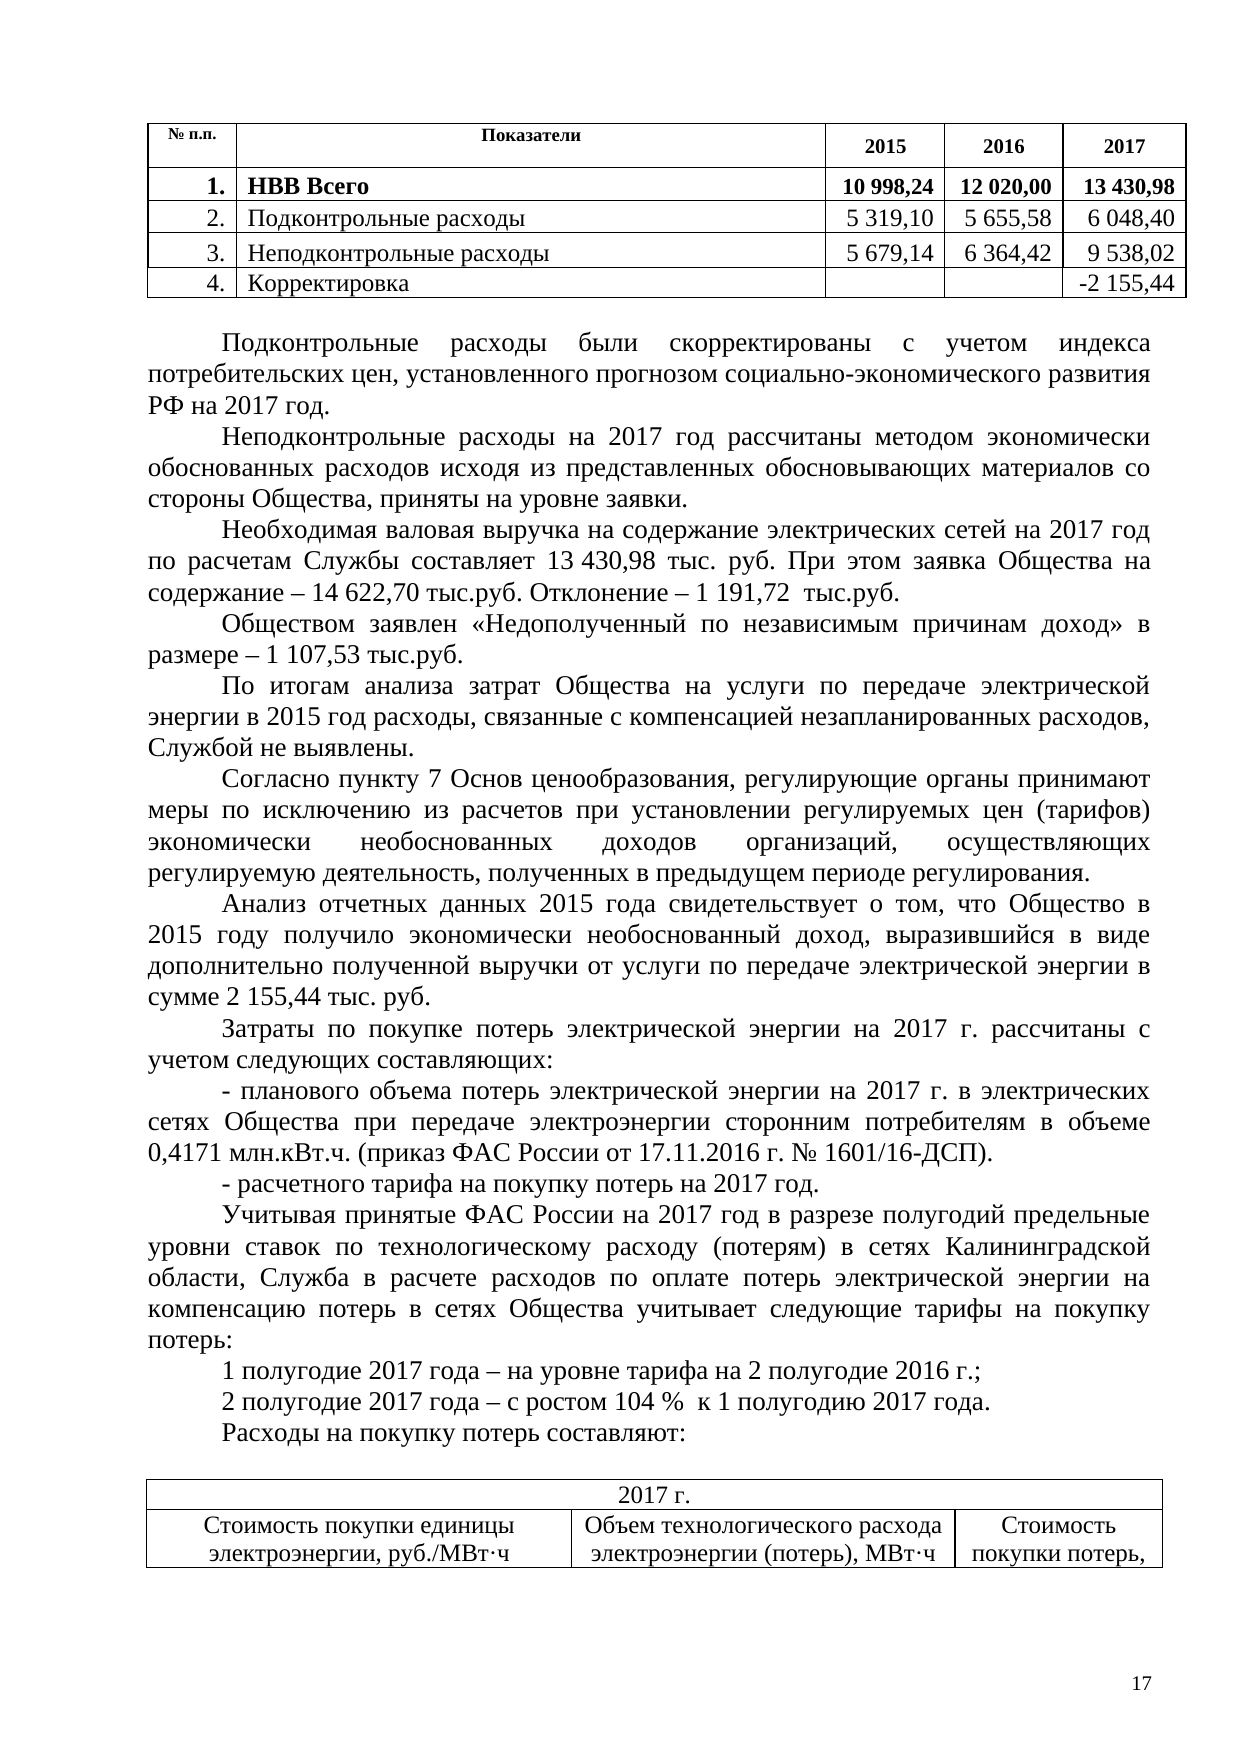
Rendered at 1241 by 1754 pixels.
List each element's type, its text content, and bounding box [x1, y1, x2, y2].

table_cell 1. [149, 168, 236, 199]
text Расходы на покупку потерь составляют: [148, 1417, 1152, 1448]
table_cell 12 020,00 [945, 168, 1062, 199]
table_cell Показатели [237, 124, 825, 167]
text Подконтрольные расходы были скорректированы с учетом индекса потребительских цен, установленного прогнозом социально-экономического развития РФ на 2017 год. [148, 326, 1152, 420]
table_cell 5 679,14 [826, 233, 944, 267]
table_cell Корректировка [237, 268, 825, 297]
table_cell [826, 268, 944, 297]
table_header 2017 г. [147, 1480, 1162, 1509]
table_cell 4. [148, 268, 236, 297]
table_cell 5 319,10 [826, 201, 944, 232]
text Обществом заявлен «Недополученный по независимым причинам доход» в размере – 1 107,53 тыс.руб. [148, 607, 1152, 669]
table_cell 6 048,40 [1064, 201, 1185, 232]
table_cell 3. [149, 233, 236, 267]
table_cell Подконтрольные расходы [237, 201, 825, 232]
table_cell 2. [149, 201, 236, 232]
table_cell 6 364,42 [945, 233, 1062, 267]
text Неподконтрольные расходы на 2017 год рассчитаны методом экономически обоснованных расходов исходя из представленных обосновывающих материалов со стороны Общества, приняты на уровне заявки. [148, 420, 1152, 513]
text Анализ отчетных данных 2015 года свидетельствует о том, что Общество в 2015 году получило экономически необоснованный доход, выразившийся в виде дополнительно полученной выручки от услуги по передаче электрической энергии в сумме 2 155,44 тыс. руб. [148, 887, 1152, 1012]
text 1 полугодие 2017 года – на уровне тарифа на 2 полугодие 2016 г.; [148, 1354, 1152, 1385]
table_cell 13 430,98 [1064, 168, 1185, 199]
table_cell Неподконтрольные расходы [237, 233, 825, 267]
text - расчетного тарифа на покупку потерь на 2017 год. [148, 1167, 1152, 1198]
table_cell 5 655,58 [945, 201, 1062, 232]
text Необходимая валовая выручка на содержание электрических сетей на 2017 год по расчетам Службы составляет 13 430,98 тыс. руб. При этом заявка Общества на содержание – 14 622,70 тыс.руб. Отклонение – 1 191,72 тыс.руб. [148, 513, 1152, 607]
table_cell № п.п. [149, 124, 236, 167]
text Учитывая принятые ФАС России на 2017 год в разрезе полугодий предельные уровни ставок по технологическому расходу (потерям) в сетях Калининградской области, Служба в расчете расходов по оплате потерь электрической энергии на компенсацию потерь в сетях Общества учитывает следующие тарифы на покупку потерь: [148, 1198, 1152, 1354]
table_cell НВВ Всего [237, 168, 825, 199]
table_cell Стоимость покупки единицы электроэнергии, руб./МВт·ч [147, 1510, 571, 1567]
table_cell -2 155,44 [1063, 268, 1185, 297]
text - планового объема потерь электрической энергии на 2017 г. в электрических сетях Общества при передаче электроэнергии сторонним потребителям в объеме 0,4171 млн.кВт.ч. (приказ ФАС России от 17.11.2016 г. № 1601/16-ДСП). [148, 1074, 1152, 1167]
text 2 полугодие 2017 года – с ростом 104 % к 1 полугодию 2017 года. [148, 1385, 1152, 1417]
text Согласно пункту 7 Основ ценообразования, регулирующие органы принимают меры по исключению из расчетов при установлении регулируемых цен (тарифов) экономически необоснованных доходов организаций, осуществляющих регулируемую деятельность, полученных в предыдущем периоде регулирования. [148, 762, 1152, 887]
table_cell [945, 268, 1062, 297]
table_cell 2016 [945, 124, 1062, 167]
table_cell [956, 1510, 1162, 1567]
table_cell 10 998,24 [826, 168, 944, 199]
table_cell 2015 [826, 124, 944, 167]
table_cell Объем технологического расхода электроэнергии (потерь), МВт·ч [572, 1510, 954, 1567]
text Затраты по покупке потерь электрической энергии на 2017 г. рассчитаны с учетом следующих составляющих: [148, 1012, 1152, 1074]
table_cell 9 538,02 [1064, 233, 1185, 267]
text По итогам анализа затрат Общества на услуги по передаче электрической энергии в 2015 год расходы, связанные с компенсацией незапланированных расходов, Службой не выявлены. [148, 669, 1152, 762]
table_cell 2017 [1064, 124, 1185, 167]
